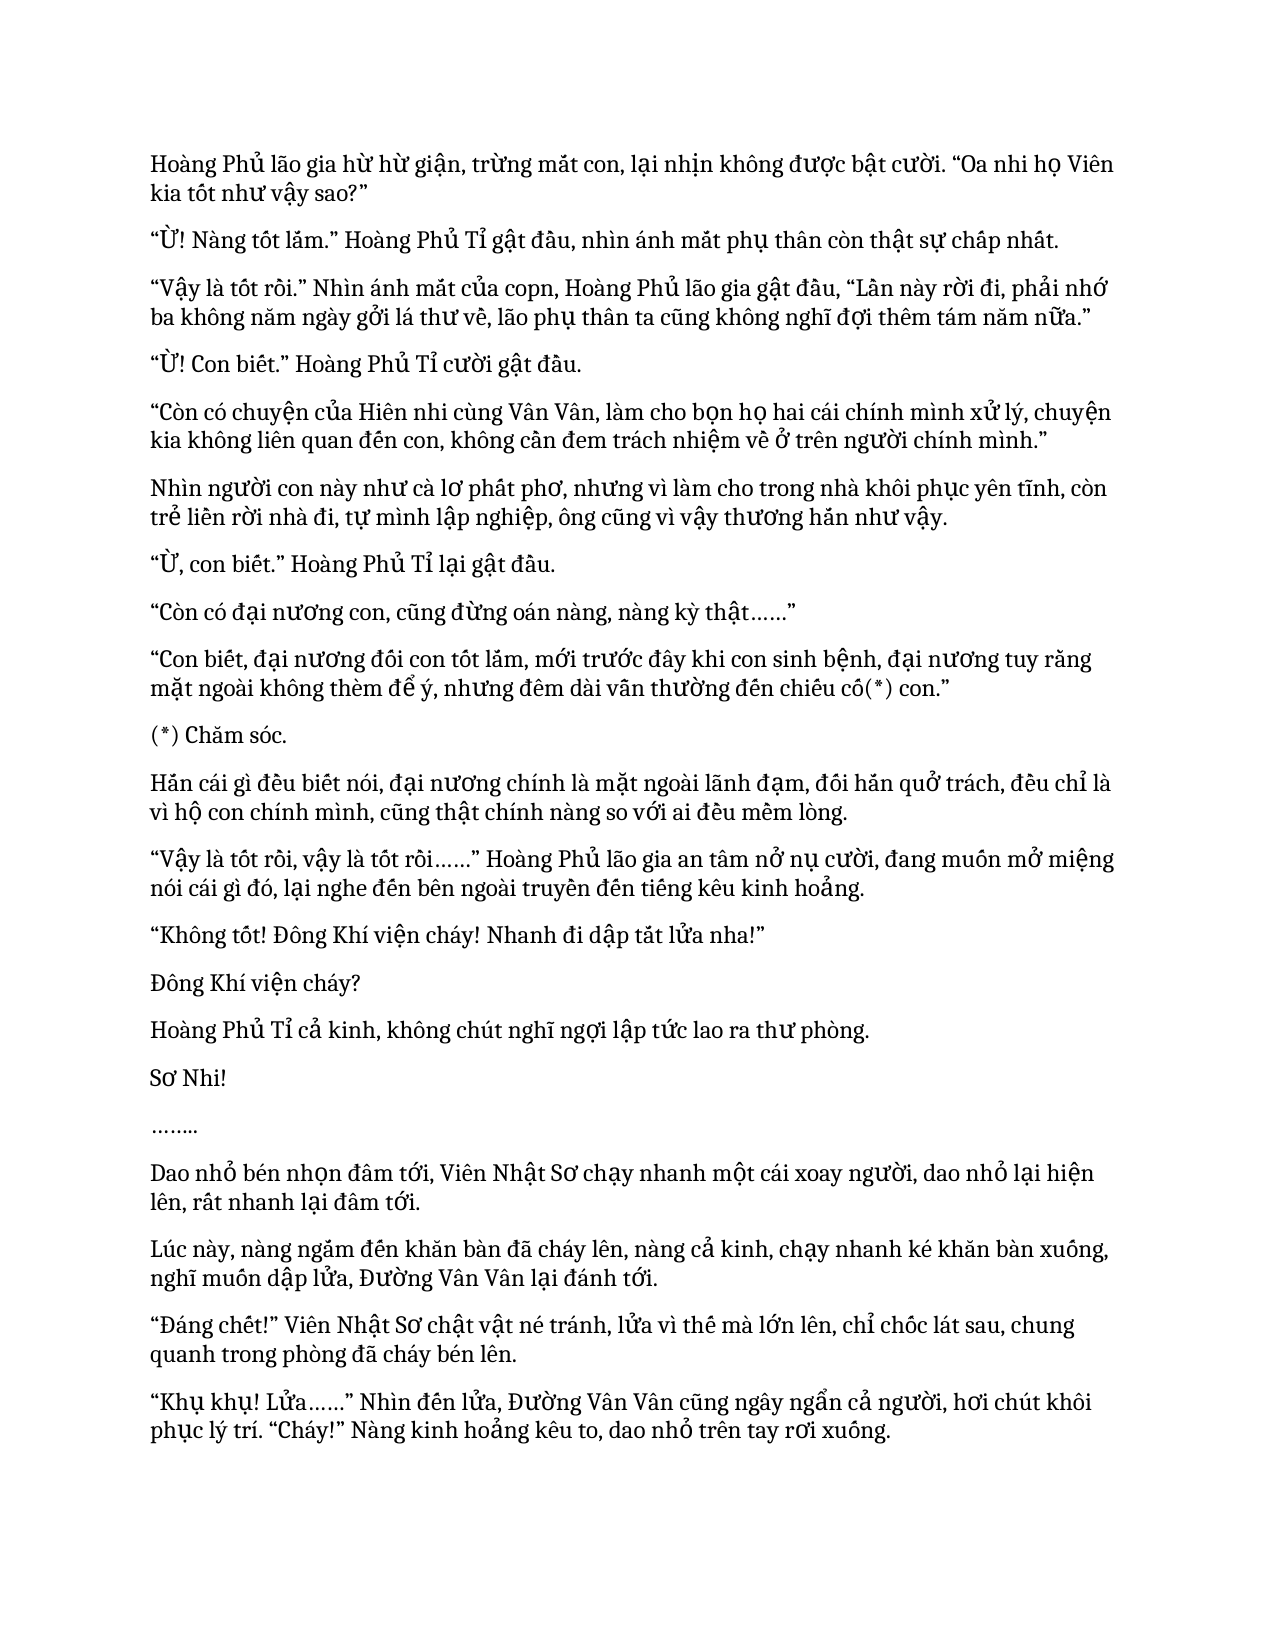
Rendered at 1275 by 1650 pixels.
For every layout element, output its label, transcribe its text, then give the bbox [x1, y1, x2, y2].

text Hắn cái gì đều biết nói, đại nương chính là mặt ngoài lãnh đạm, đối hắn quở trách, đều chỉ là vì hộ con chính mình, cũng thật chính nàng so với ai đều mềm lòng. [150, 769, 1125, 826]
text “Đáng chết!” Viên Nhật Sơ chật vật né tránh, lửa vì thế mà lớn lên, chỉ chốc lát sau, chung quanh trong phòng đã cháy bén lên. [150, 1311, 1125, 1369]
text Lúc này, nàng ngắm đến khăn bàn đã cháy lên, nàng cả kinh, chạy nhanh ké khăn bàn xuống, nghĩ muốn dập lửa, Đường Vân Vân lại đánh tới. [150, 1235, 1125, 1292]
text “Khụ khụ! Lửa……” Nhìn đến lửa, Đường Vân Vân cũng ngây ngẩn cả người, hơi chút khôi phục lý trí. “Cháy!” Nàng kinh hoảng kêu to, dao nhỏ trên tay rơi xuống. [150, 1387, 1125, 1445]
text “Vậy là tốt rồi, vậy là tốt rồi……” Hoàng Phủ lão gia an tâm nở nụ cười, đang muốn mở miệng nói cái gì đó, lại nghe đến bên ngoài truyền đến tiếng kêu kinh hoảng. [150, 845, 1125, 902]
text Sơ Nhi! [150, 1064, 1125, 1092]
text …….. [150, 1111, 1125, 1140]
text Hoàng Phủ Tỉ cả kinh, không chút nghĩ ngợi lập tức lao ra thư phòng. [150, 1016, 1125, 1045]
text Dao nhỏ bén nhọn đâm tới, Viên Nhật Sơ chạy nhanh một cái xoay người, dao nhỏ lại hiện lên, rất nhanh lại đâm tới. [150, 1159, 1125, 1216]
text “Còn có đại nương con, cũng đừng oán nàng, nàng kỳ thật……” [150, 597, 1125, 626]
text “Con biết, đại nương đối con tốt lắm, mới trước đây khi con sinh bệnh, đại nương tuy rằng mặt ngoài không thèm để ý, nhưng đêm dài vẫn thường đến chiếu cố(*) con.” [150, 645, 1125, 702]
text Đông Khí viện cháy? [150, 969, 1125, 997]
text “Vậy là tốt rồi.” Nhìn ánh mắt của copn, Hoàng Phủ lão gia gật đầu, “Lần này rời đi, phải nhớ ba không năm ngày gởi lá thư về, lão phụ thân ta cũng không nghĩ đợi thêm tám năm nữa.” [150, 274, 1125, 331]
text “Ừ! Con biết.” Hoàng Phủ Tỉ cười gật đầu. [150, 350, 1125, 379]
text “Ừ, con biết.” Hoàng Phủ Tỉ lại gật đầu. [150, 550, 1125, 579]
text Nhìn người con này như cà lơ phất phơ, nhưng vì làm cho trong nhà khôi phục yên tĩnh, còn trẻ liền rời nhà đi, tự mình lập nghiệp, ông cũng vì vậy thương hắn như vậy. [150, 474, 1125, 531]
text “Không tốt! Đông Khí viện cháy! Nhanh đi dập tắt lửa nha!” [150, 921, 1125, 950]
text Hoàng Phủ lão gia hừ hừ giận, trừng mắt con, lại nhịn không được bật cười. “Oa nhi họ Viên kia tốt như vậy sao?” [150, 150, 1125, 207]
text (*) Chăm sóc. [150, 721, 1125, 750]
text “Còn có chuyện của Hiên nhi cùng Vân Vân, làm cho bọn họ hai cái chính mình xử lý, chuyện kia không liên quan đến con, không cần đem trách nhiệm về ở trên người chính mình.” [150, 397, 1125, 455]
text “Ừ! Nàng tốt lắm.” Hoàng Phủ Tỉ gật đầu, nhìn ánh mắt phụ thân còn thật sự chấp nhất. [150, 226, 1125, 255]
